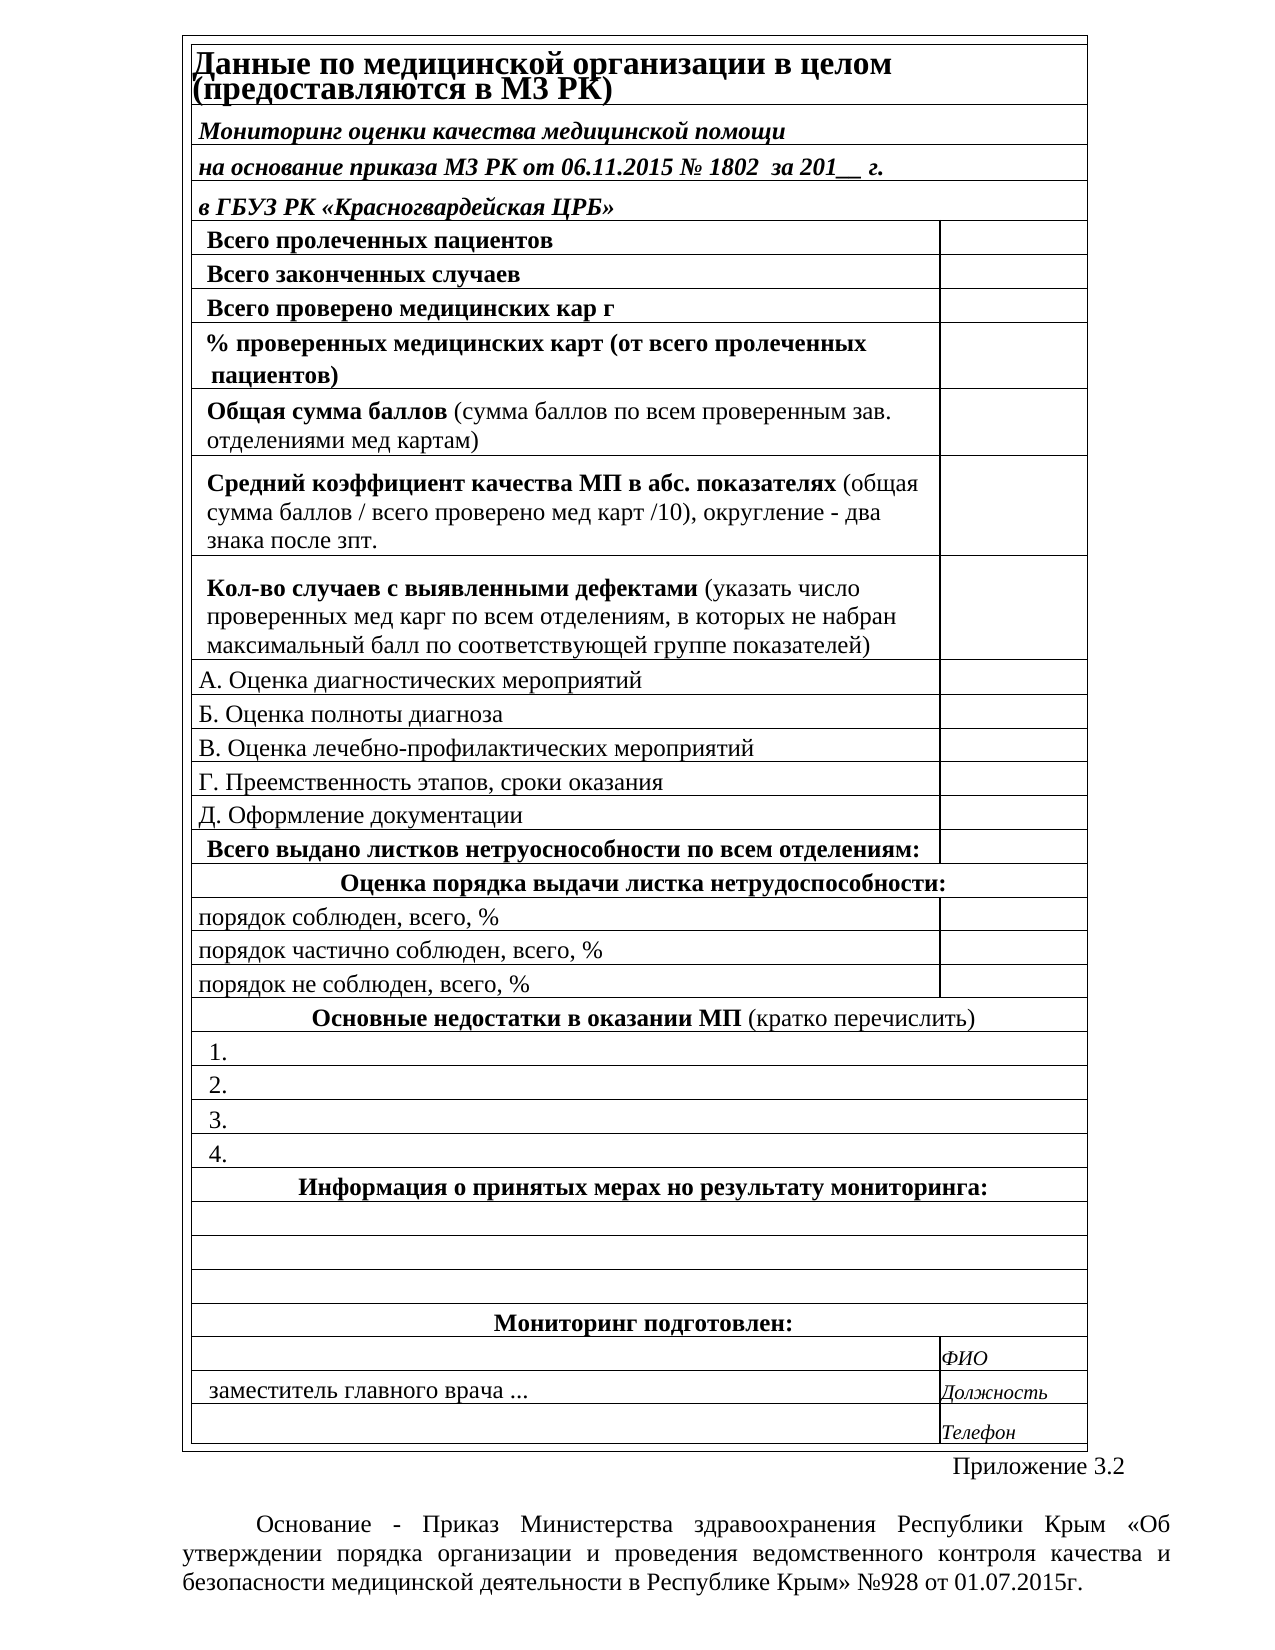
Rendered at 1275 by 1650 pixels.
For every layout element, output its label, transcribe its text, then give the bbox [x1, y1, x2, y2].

table_cell порядок частично соблюден, всего, % [192, 931, 939, 963]
table_cell 4. [192, 1134, 1087, 1167]
table_cell [941, 389, 1087, 454]
text Приложение 3.2 [182, 74, 1171, 1481]
table_cell Телефон [941, 1404, 1087, 1443]
table_cell Б. Оценка полноты диагноза [192, 695, 939, 727]
table_cell ФИО [941, 1337, 1087, 1370]
table_cell % проверенных медицинских карт (от всего пролеченных пациентов) [192, 323, 939, 388]
text Основание - Приказ Министерства здравоохранения Республики Крым «Об утверждении порядка организации и проведения ведомственного контроля качества и безопасности медицинской деятельности в Республике Крым» №928 от 01.07.2015г. [182, 1509, 1171, 1596]
table_cell [941, 931, 1087, 963]
table_cell заместитель главного врача ... [192, 1371, 939, 1403]
table_cell Мониторинг подготовлен: [192, 1304, 1087, 1336]
table_cell Оценка порядка выдачи листка нетрудоспособности: [192, 864, 1087, 897]
table_cell на основание приказа М3 РК от 06.11.2015 № 1802 за 201__ г. [192, 145, 1087, 180]
table_cell [941, 289, 1087, 322]
table_cell Д. Оформление документации [192, 796, 939, 828]
table_cell В. Оценка лечебно-профилактических мероприятий [192, 729, 939, 761]
table_cell порядок соблюден, всего, % [192, 898, 939, 930]
table_cell Всего выдано листков нетруоснособности по всем отделениям: [192, 830, 939, 863]
table_cell [192, 1236, 1087, 1269]
table_cell Средний коэффициент качества МП в абс. показателях (общая сумма баллов / всего проверено мед карт /10), округление - два знака после зпт. [192, 456, 939, 554]
table_cell [192, 1202, 1087, 1235]
table_cell 1. [192, 1032, 1087, 1065]
table_cell [941, 796, 1087, 828]
table_cell Кол-во случаев с выявленными дефектами (указать число проверенных мед карг по всем отделениям, в которых не набран максимальный балл по соответствующей группе показателей) [192, 556, 939, 659]
table_cell [941, 695, 1087, 727]
table_cell Информация о принятых мерах но результату мониторинга: [192, 1168, 1087, 1201]
table_cell [941, 830, 1087, 863]
table_cell [192, 1270, 1087, 1303]
table_cell 3. [192, 1100, 1087, 1133]
table_cell [941, 323, 1087, 388]
table_cell порядок не соблюден, всего, % [192, 965, 939, 997]
table_cell Должность [941, 1371, 1087, 1403]
table_cell [941, 898, 1087, 930]
table_cell Основные недостатки в оказании МП (кратко перечислить) [192, 998, 1087, 1031]
table_cell [941, 221, 1087, 254]
table_cell Всего законченных случаев [192, 255, 939, 288]
table_cell в ГБУЗ РК «Красногвардейская ЦРБ» [192, 181, 1087, 220]
table_header Данные по медицинской организации в целом (предоставляются в М3 РК) [192, 45, 1087, 104]
table_cell [941, 255, 1087, 288]
table_cell [941, 965, 1087, 997]
table_cell [941, 729, 1087, 761]
table_cell [941, 660, 1087, 693]
table_cell [941, 456, 1087, 554]
table_cell Всего пролеченных пациентов [192, 221, 939, 254]
table_cell Г. Преемственность этапов, сроки оказания [192, 762, 939, 795]
table_cell [941, 556, 1087, 659]
table_cell А. Оценка диагностических мероприятий [192, 660, 939, 693]
table_cell Мониторинг оценки качества медицинской помощи [192, 105, 1087, 144]
table_cell [941, 762, 1087, 795]
table_cell [192, 1404, 939, 1443]
table_cell 2. [192, 1066, 1087, 1099]
table_cell Общая сумма баллов (сумма баллов по всем проверенным зав. отделениями мед картам) [192, 389, 939, 454]
table_cell [192, 1337, 939, 1370]
table_cell Всего проверено медицинских кар г [192, 289, 939, 322]
